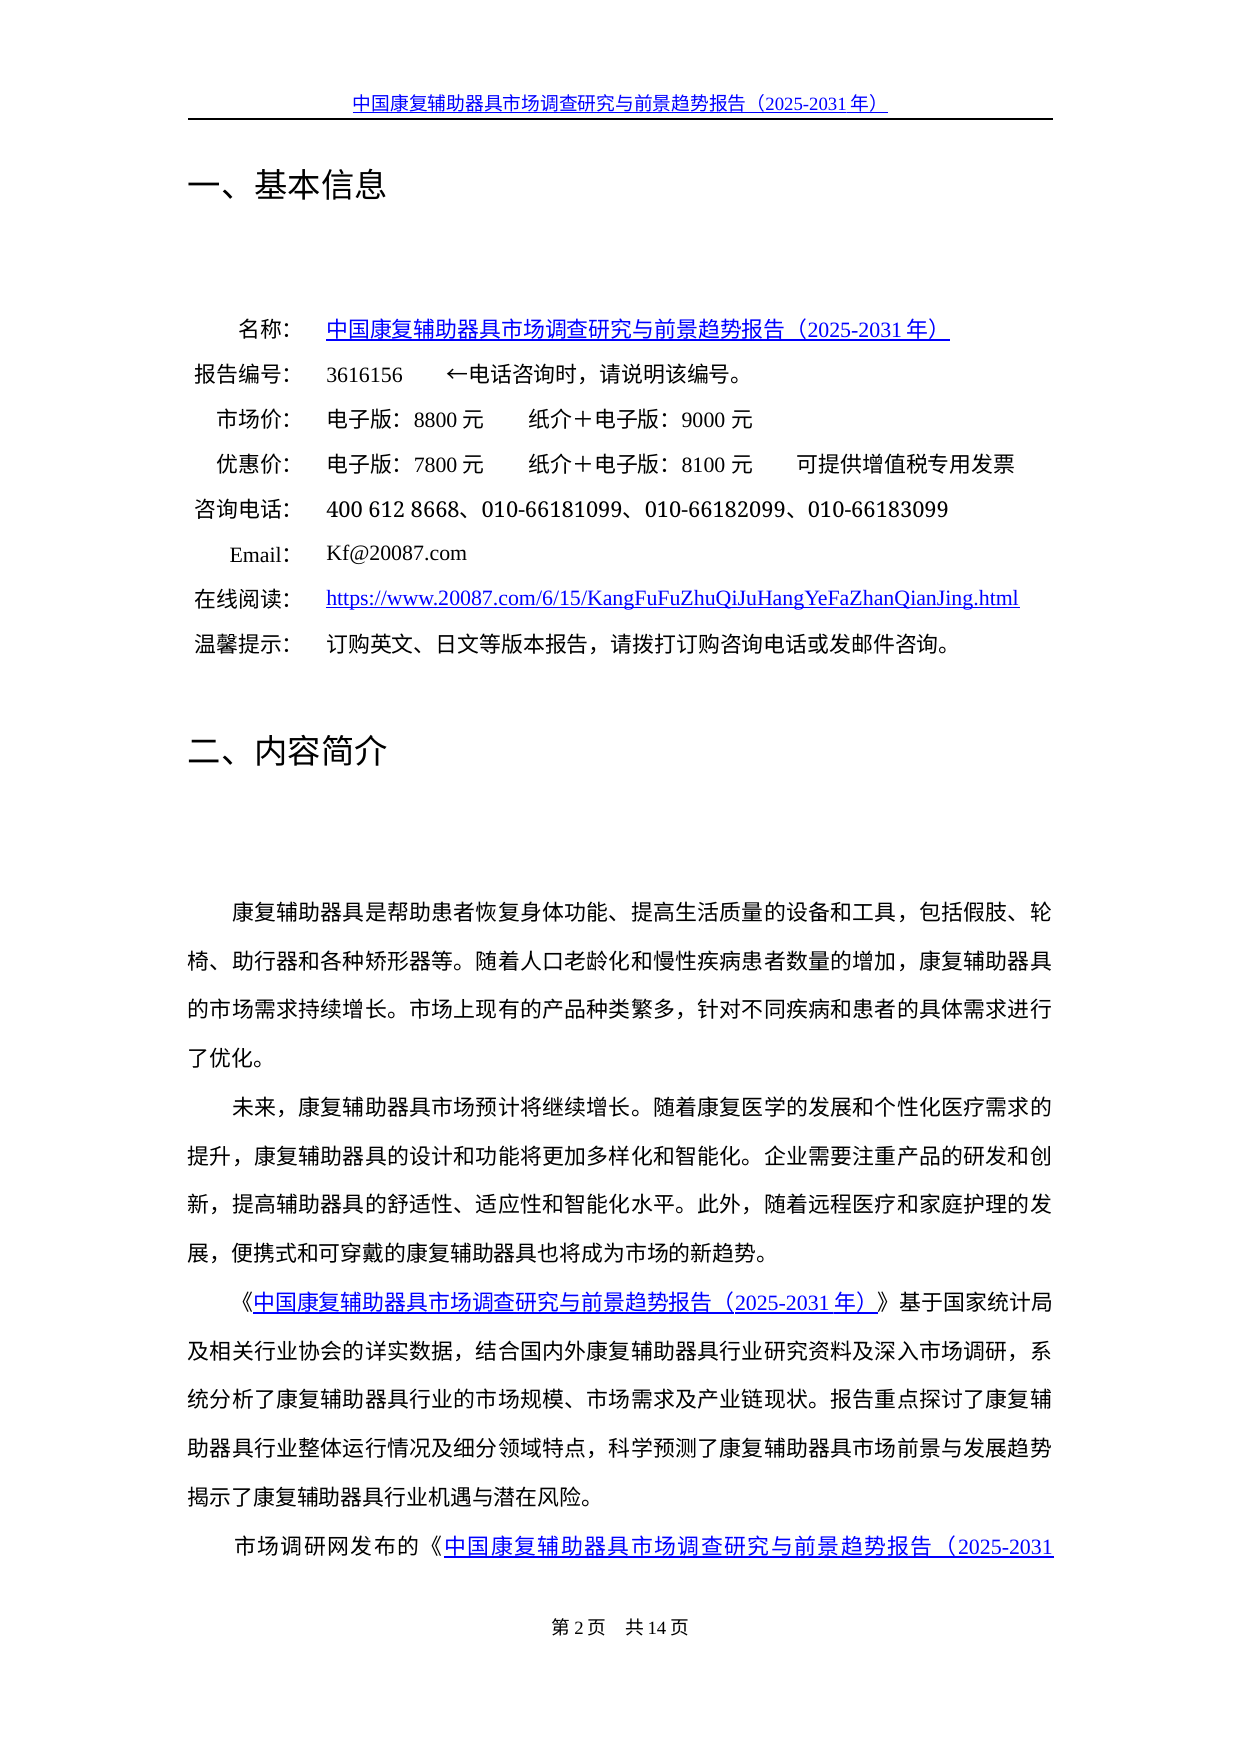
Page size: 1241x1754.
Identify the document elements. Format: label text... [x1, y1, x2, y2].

table_header 中国康复辅助器具市场调查研究与前景趋势报告（2025-2031年） [315, 312, 1073, 357]
title 一、基本信息 [187, 150, 1053, 215]
table_cell 3616156 ←电话咨询时，请说明该编号。 [315, 357, 1073, 402]
table_cell 温馨提示： [167, 627, 315, 672]
table_cell Email： [167, 537, 315, 582]
table_cell 电子版：8800 元 纸介＋电子版：9000 元 [315, 402, 1073, 447]
table_cell 在线阅读： [167, 582, 315, 627]
table_cell [315, 582, 1073, 627]
table_cell 订购英文、日文等版本报告，请拨打订购咨询电话或发邮件咨询。 [315, 627, 1073, 672]
table_cell 咨询电话： [167, 492, 315, 537]
table_cell 报告编号： [167, 357, 315, 402]
table_cell 市场价： [167, 402, 315, 447]
table_header 名称： [167, 312, 315, 357]
table_cell 优惠价： [167, 447, 315, 492]
table_cell 400 612 8668、010-66181099、010-66182099、010-66183099 [315, 492, 1073, 537]
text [187, 894, 1053, 1561]
title 二、内容简介 [187, 717, 1053, 782]
table_cell 电子版：7800 元 纸介＋电子版：8100 元 可提供增值税专用发票 [315, 447, 1073, 492]
table_cell Kf@20087.com [315, 537, 1073, 582]
